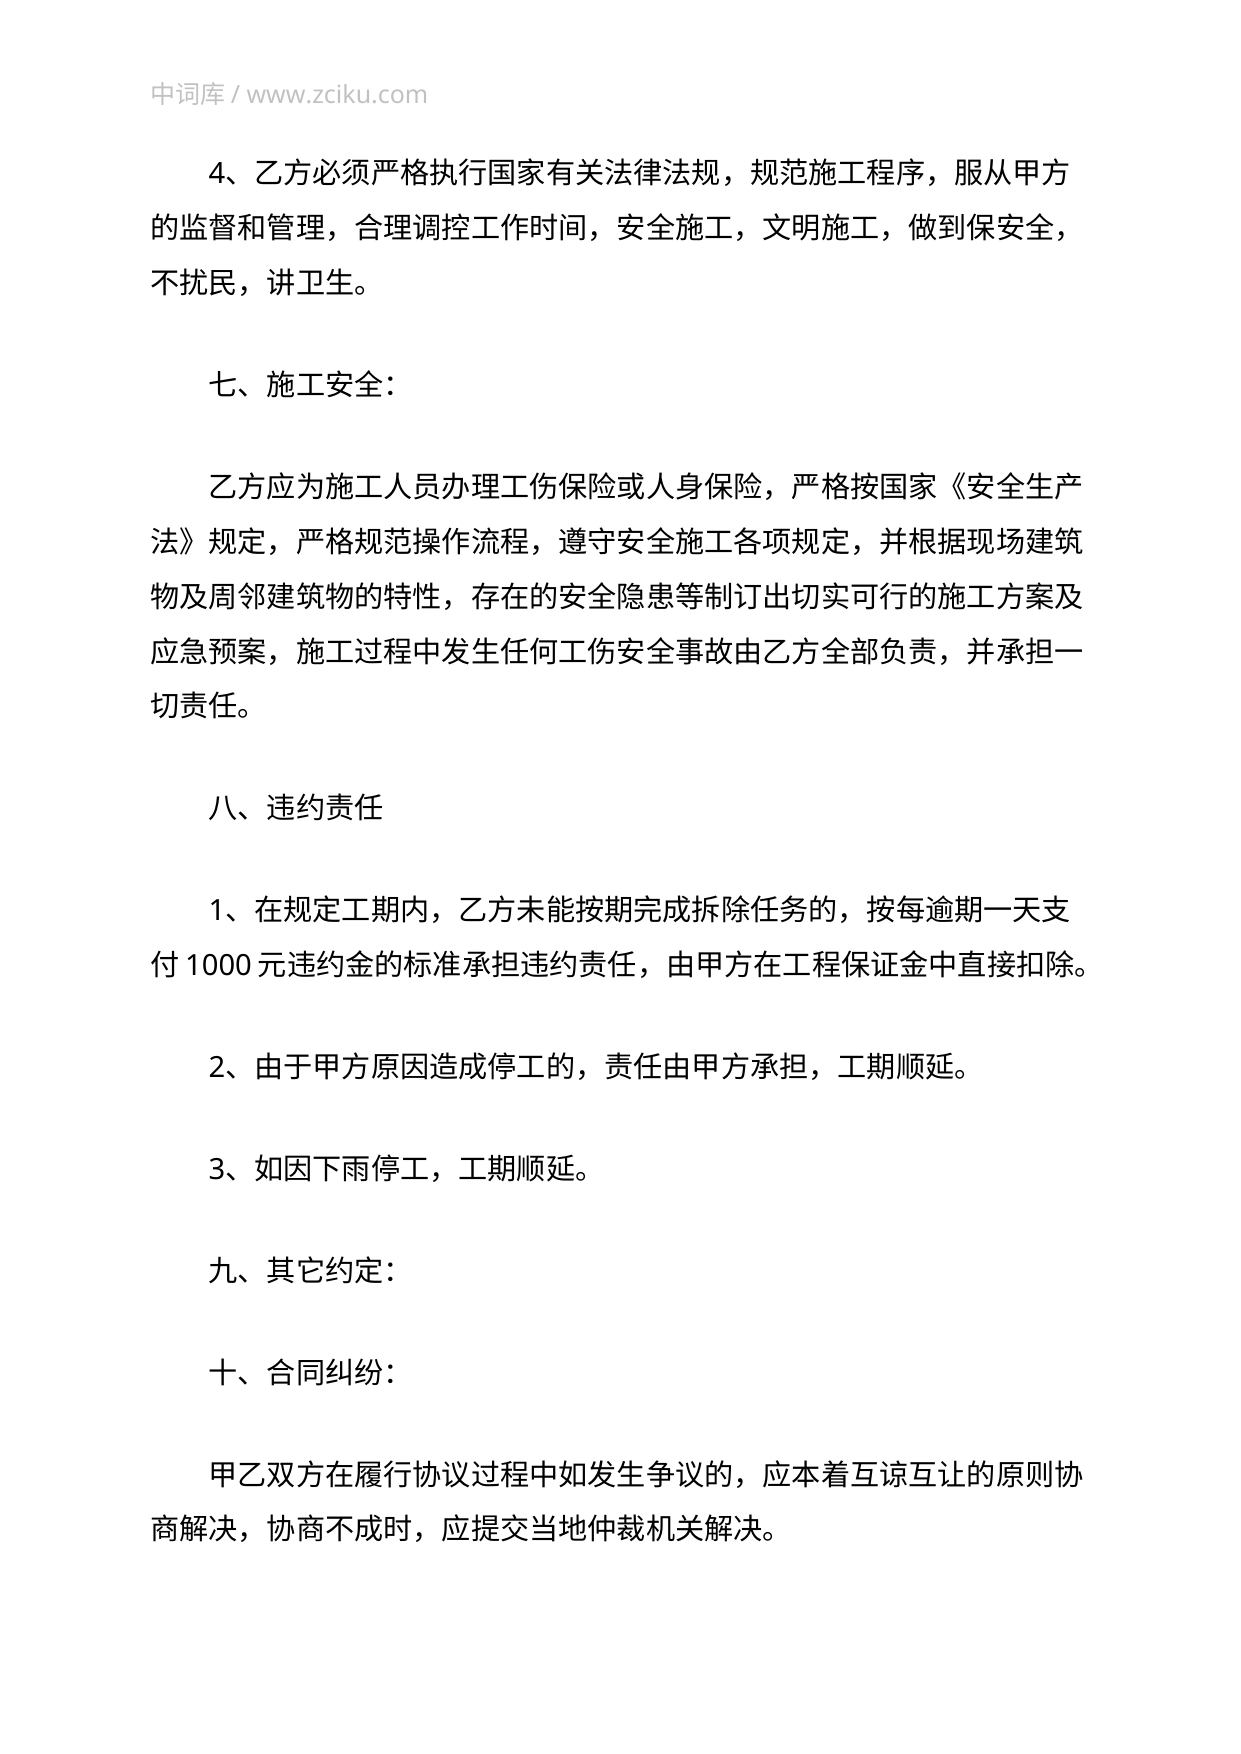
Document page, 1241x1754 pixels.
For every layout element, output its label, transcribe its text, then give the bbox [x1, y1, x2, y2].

text 3、如因下雨停工，工期顺延。 [150, 1146, 1090, 1188]
text 十、合同纠纷： [150, 1349, 1090, 1392]
text 1、在规定工期内，乙方未能按期完成拆除任务的，按每逾期一天支付1000元违约金的标准承担违约责任，由甲方在工程保证金中直接扣除。 [150, 887, 1090, 984]
text 甲乙双方在履行协议过程中如发生争议的，应本着互谅互让的原则协商解决，协商不成时，应提交当地仲裁机关解决。 [150, 1451, 1090, 1548]
text 八、违约责任 [150, 785, 1090, 827]
text 2、由于甲方原因造成停工的，责任由甲方承担，工期顺延。 [150, 1043, 1090, 1086]
text 七、施工安全： [150, 362, 1090, 404]
text 九、其它约定： [150, 1247, 1090, 1290]
text 4、乙方必须严格执行国家有关法律法规，规范施工程序，服从甲方的监督和管理，合理调控工作时间，安全施工，文明施工，做到保安全，不扰民，讲卫生。 [150, 150, 1090, 302]
text 乙方应为施工人员办理工伤保险或人身保险，严格按国家《安全生产法》规定，严格规范操作流程，遵守安全施工各项规定，并根据现场建筑物及周邻建筑物的特性，存在的安全隐患等制订出切实可行的施工方案及应急预案，施工过程中发生任何工伤安全事故由乙方全部负责，并承担一切责任。 [150, 463, 1090, 725]
